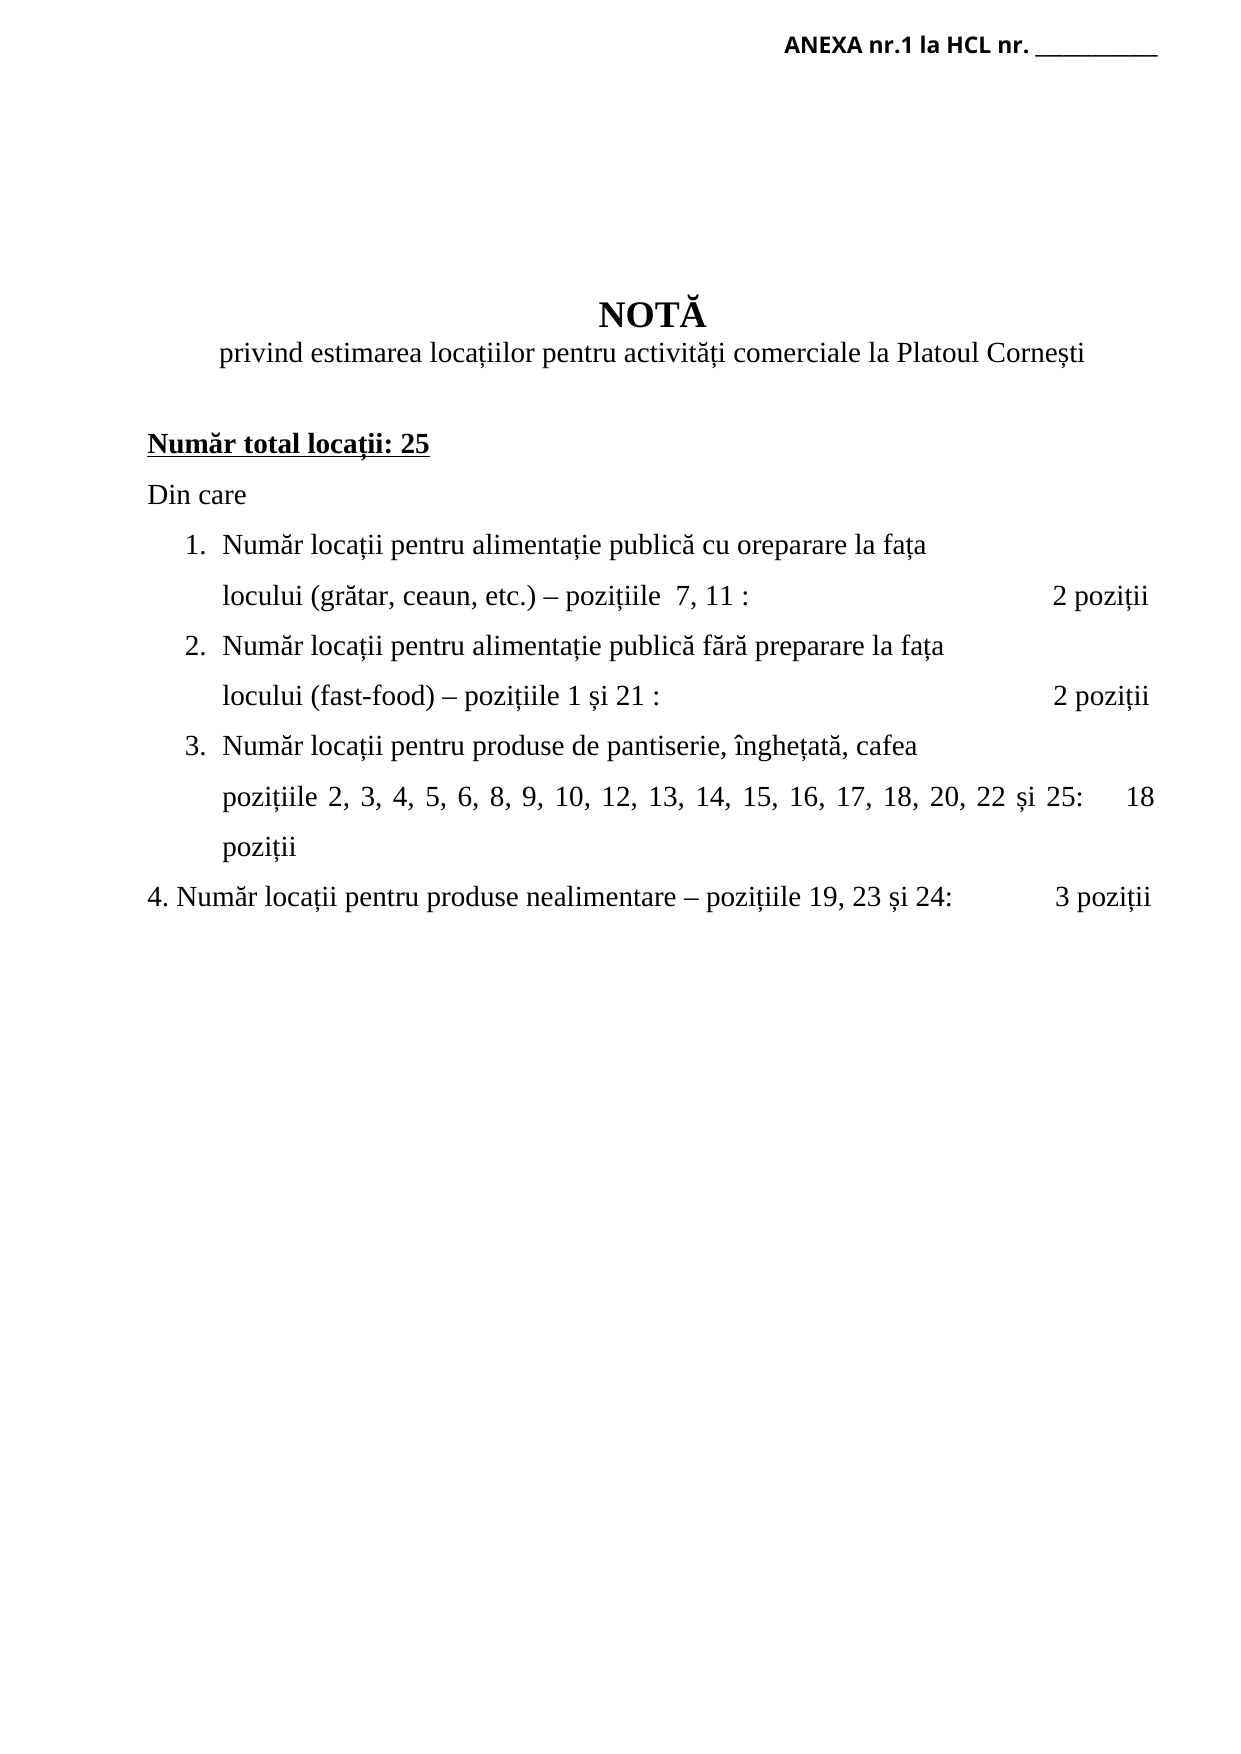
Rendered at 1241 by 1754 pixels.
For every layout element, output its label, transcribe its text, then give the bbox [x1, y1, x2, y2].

text Din care [147, 477, 1158, 511]
text privind estimarea locațiilor pentru activități comerciale la Platoul Cornești [147, 336, 1158, 369]
list locului (fast-food) – pozițiile 1 și 21 : 2 poziții [222, 678, 1158, 712]
list Număr locații pentru alimentație publică cu oreparare la fața [184, 527, 1158, 561]
text 4. Număr locații pentru produse nealimentare – pozițiile 19, 23 și 24: 3 poziții [147, 879, 1158, 913]
list pozițiile 2, 3, 4, 5, 6, 8, 9, 10, 12, 13, 14, 15, 16, 17, 18, 20, 22 și 25: 18 poziții [222, 779, 1158, 863]
text Număr total locații: 25 [147, 427, 1158, 460]
text NOTĂ [147, 292, 1158, 336]
list locului (grătar, ceaun, etc.) – pozițiile 7, 11 : 2 poziții [222, 578, 1158, 611]
list Număr locații pentru produse de pantiserie, înghețată, cafea [184, 728, 1158, 762]
list Număr locații pentru alimentație publică fără preparare la fața [184, 628, 1158, 661]
